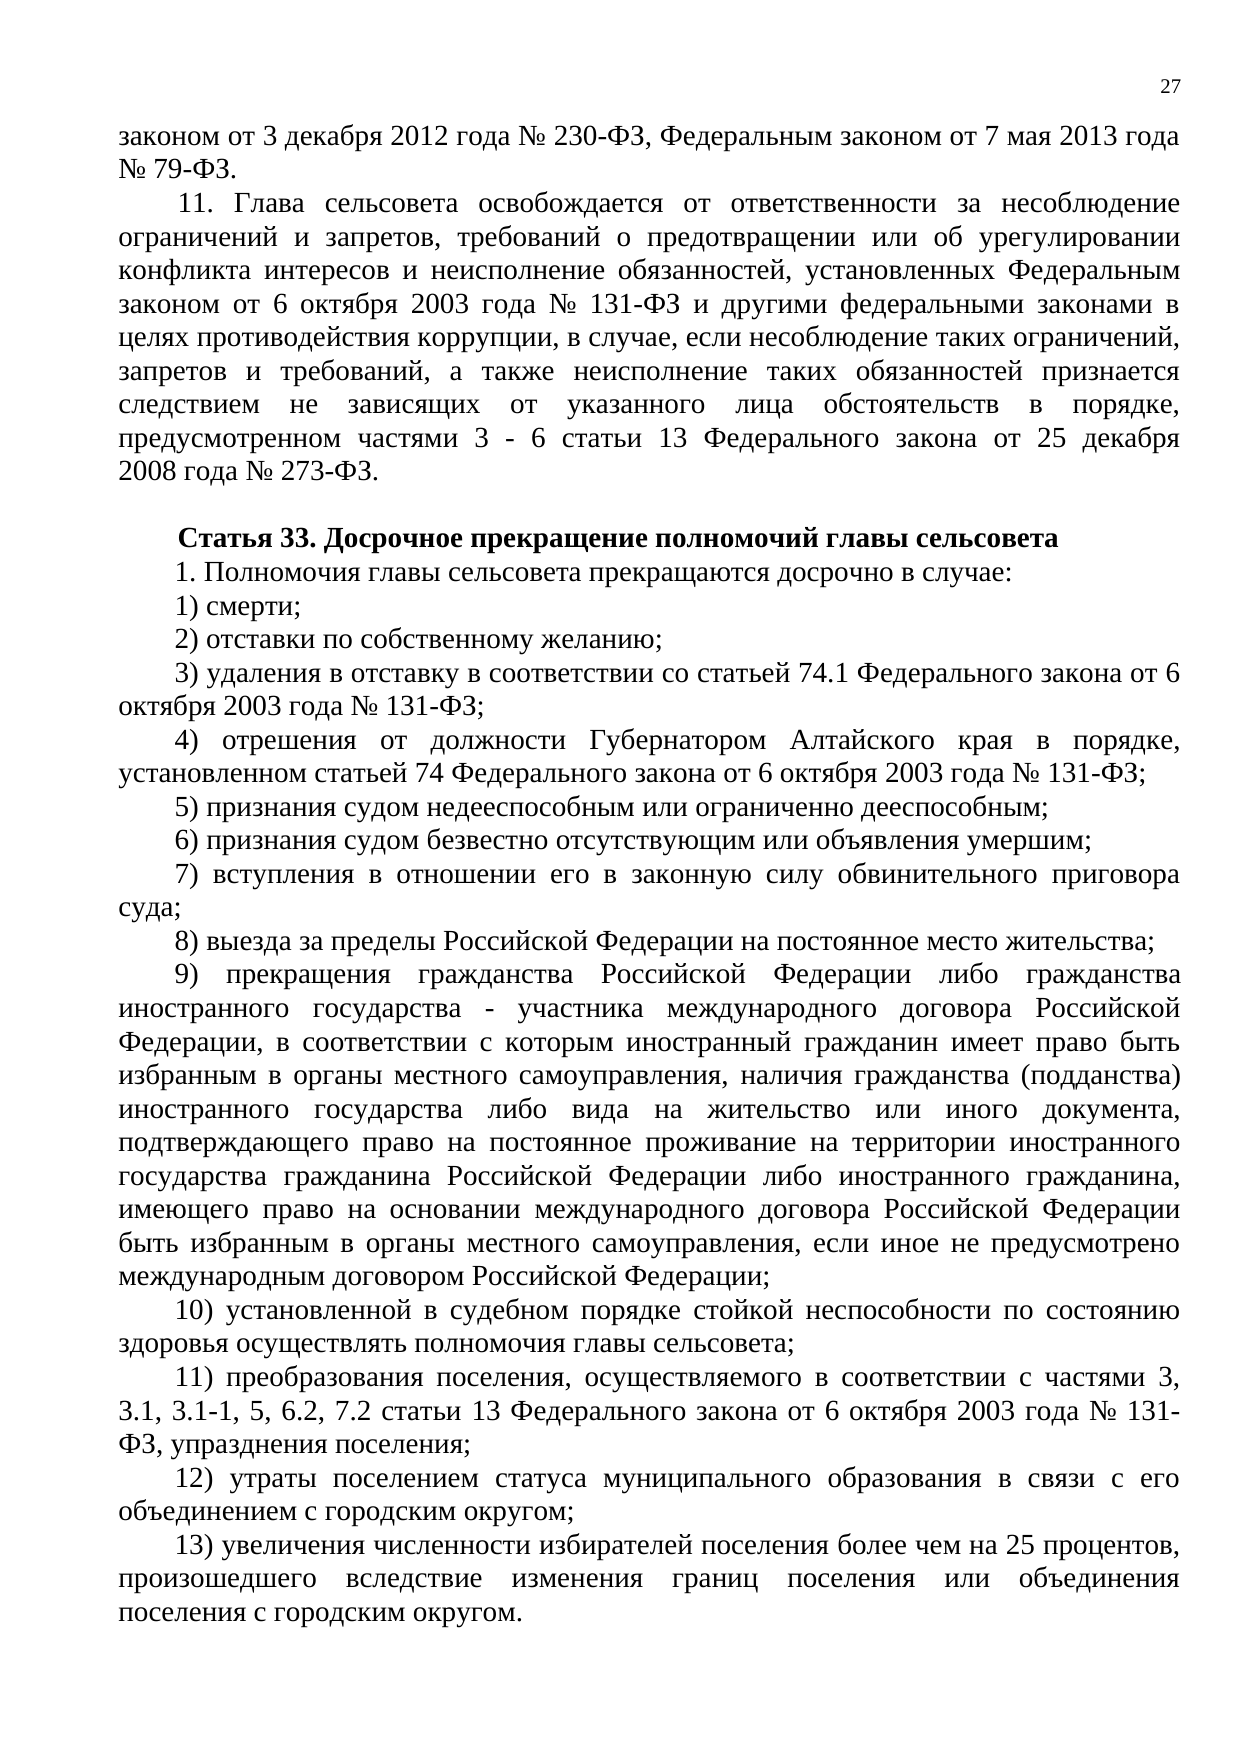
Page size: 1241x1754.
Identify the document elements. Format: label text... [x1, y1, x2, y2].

text 2) отставки по собственному желанию; [118, 621, 1181, 655]
text 8) выезда за пределы Российской Федерации на постоянное место жительства; [118, 923, 1181, 957]
text 5) признания судом недееспособным или ограниченно дееспособным; [118, 789, 1181, 822]
text 1) смерти; [118, 588, 1181, 621]
text 11. Глава сельсовета освобождается от ответственности за несоблюдение ограничений и запретов, требований о предотвращении или об урегулировании конфликта интересов и неисполнение обязанностей, установленных Федеральным законом от 6 октября 2003 года № 131-ФЗ и другими федеральными законами в целях противодействия коррупции, в случае, если несоблюдение таких ограничений, запретов и требований, а также неисполнение таких обязанностей признается следствием не зависящих от указанного лица обстоятельств в порядке, предусмотренном частями 3 - 6 статьи 13 Федерального закона от 25 декабря 2008 года № 273-ФЗ. [118, 185, 1181, 487]
text 4) отрешения от должности Губернатором Алтайского края в порядке, установленном статьей 74 Федерального закона от 6 октября 2003 года № 131-ФЗ; [118, 722, 1181, 789]
text 1. Полномочия главы сельсовета прекращаются досрочно в случае: [118, 554, 1181, 588]
text 12) утраты поселением статуса муниципального образования в связи с его объединением с городским округом; [118, 1460, 1181, 1527]
text 11) преобразования поселения, осуществляемого в соответствии с частями 3, 3.1, 3.1-1, 5, 6.2, 7.2 статьи 13 Федерального закона от 6 октября 2003 года № 131-ФЗ, упразднения поселения; [118, 1359, 1181, 1460]
text 9) прекращения гражданства Российской Федерации либо гражданства иностранного государства - участника международного договора Российской Федерации, в соответствии с которым иностранный гражданин имеет право быть избранным в органы местного самоуправления, наличия гражданства (подданства) иностранного государства либо вида на жительство или иного документа, подтверждающего право на постоянное проживание на территории иностранного государства гражданина Российской Федерации либо иностранного гражданина, имеющего право на основании международного договора Российской Федерации быть избранным в органы местного самоуправления, если иное не предусмотрено международным договором Российской Федерации; [118, 957, 1181, 1292]
text Статья 33. Досрочное прекращение полномочий главы сельсовета [177, 521, 1181, 554]
text 7) вступления в отношении его в законную силу обвинительного приговора суда; [118, 856, 1181, 923]
text 3) удаления в отставку в соответствии со статьей 74.1 Федерального закона от 6 октября 2003 года № 131-ФЗ; [118, 655, 1181, 722]
text 10) установленной в судебном порядке стойкой неспособности по состоянию здоровья осуществлять полномочия главы сельсовета; [118, 1292, 1181, 1359]
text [118, 118, 1181, 185]
text 6) признания судом безвестно отсутствующим или объявления умершим; [118, 822, 1181, 856]
text 13) увеличения численности избирателей поселения более чем на 25 процентов, произошедшего вследствие изменения границ поселения или объединения поселения с городским округом. [118, 1527, 1181, 1627]
